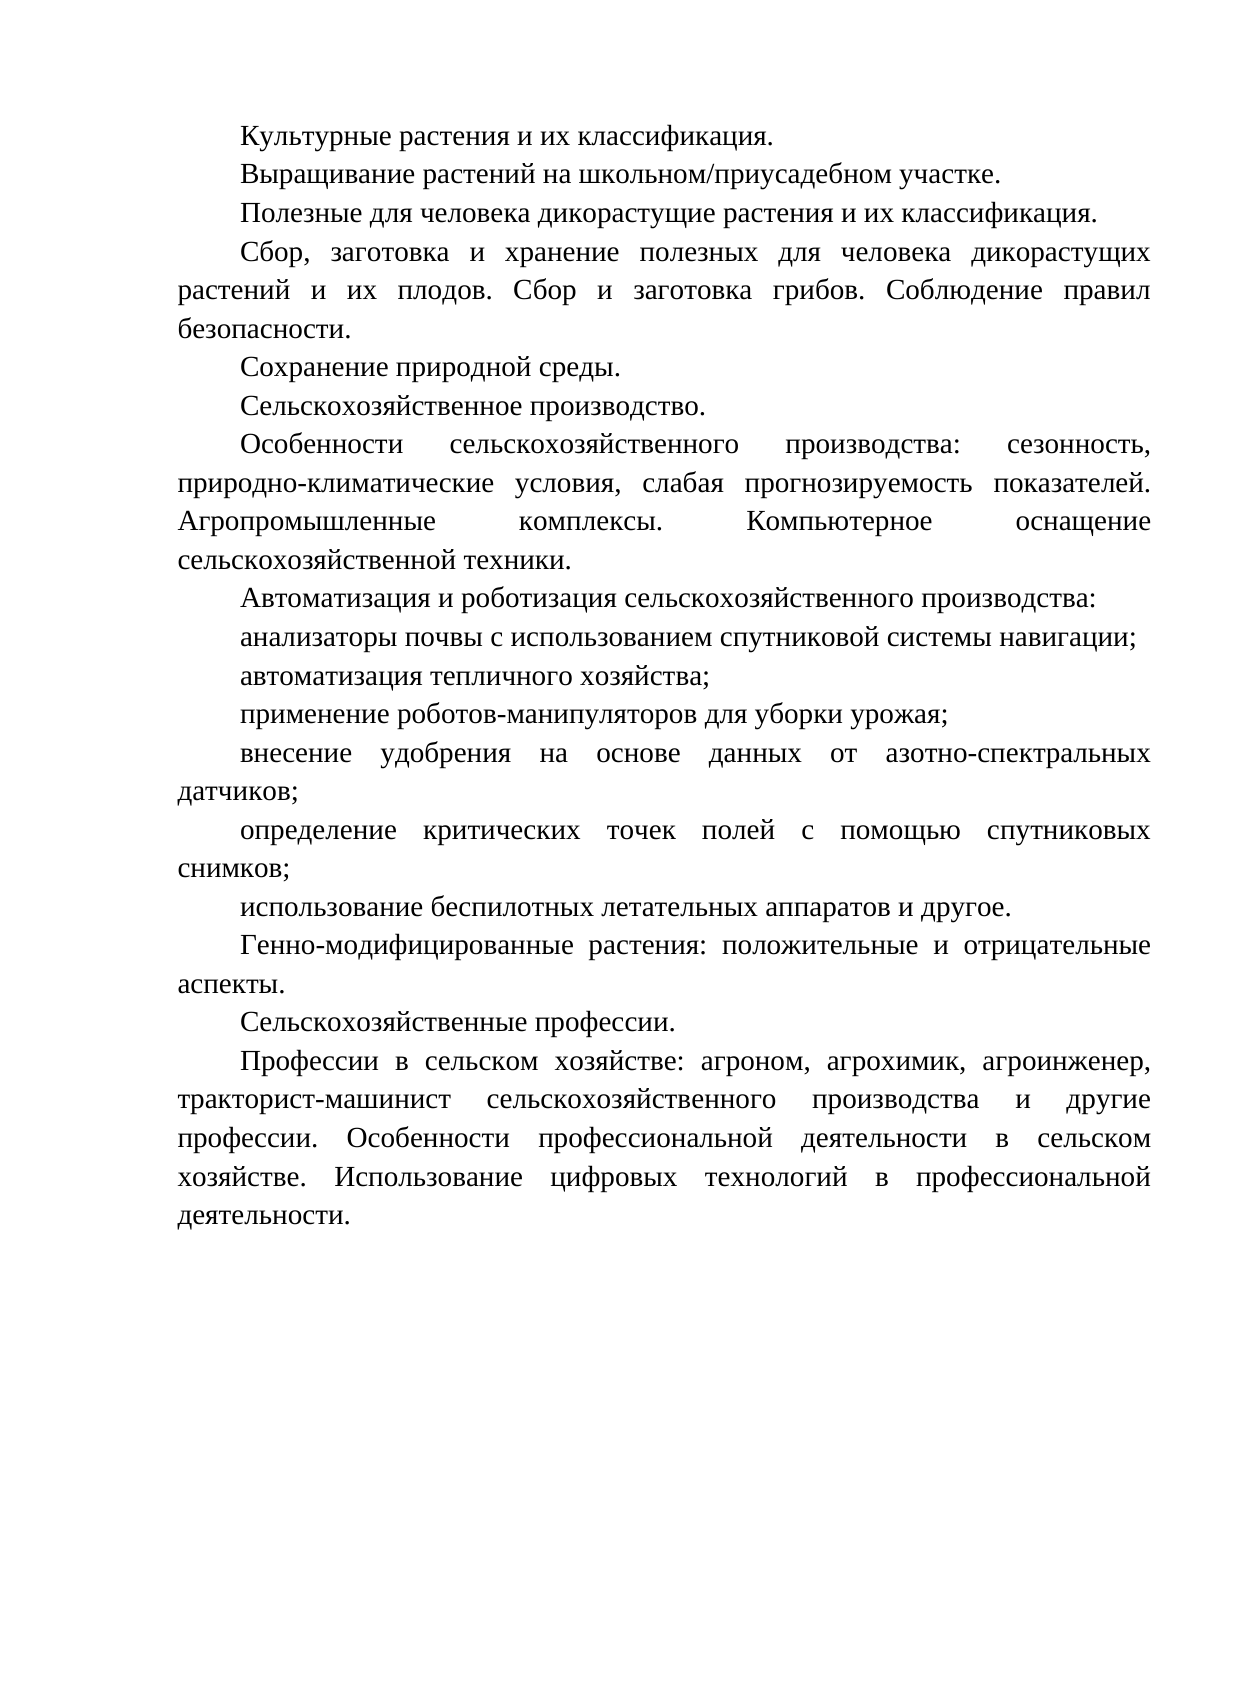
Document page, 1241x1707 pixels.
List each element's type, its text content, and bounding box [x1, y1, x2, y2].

text Профессии в сельском хозяйстве: агроном, агрохимик, агроинженер, тракторист-машинист сельскохозяйственного производства и другие профессии. Особенности профессиональной деятельности в сельском хозяйстве. Использование цифровых технологий в профессиональной деятельности. [177, 1043, 1152, 1231]
text автоматизация тепличного хозяйства; [177, 658, 1152, 691]
text использование беспилотных летательных аппаратов и другое. [177, 889, 1152, 922]
text Сельскохозяйственные профессии. [177, 1004, 1152, 1038]
text Генно-модифицированные растения: положительные и отрицательные аспекты. [177, 927, 1152, 999]
text Сельскохозяйственное производство. [177, 388, 1152, 421]
text определение критических точек полей с помощью спутниковых снимков; [177, 812, 1152, 884]
text Выращивание растений на школьном/приусадебном участке. [177, 157, 1152, 190]
text Автоматизация и роботизация сельскохозяйственного производства: [177, 581, 1152, 614]
text Особенности сельскохозяйственного производства: сезонность, природно-климатические условия, слабая прогнозируемость показателей. Агропромышленные комплексы. Компьютерное оснащение сельскохозяйственной техники. [177, 426, 1152, 576]
text Культурные растения и их классификация. [177, 118, 1152, 152]
text Сохранение природной среды. [177, 349, 1152, 383]
text Полезные для человека дикорастущие растения и их классификация. [177, 195, 1152, 229]
text Сбор, заготовка и хранение полезных для человека дикорастущих растений и их плодов. Сбор и заготовка грибов. Соблюдение правил безопасности. [177, 234, 1152, 344]
text применение роботов-манипуляторов для уборки урожая; [177, 696, 1152, 730]
text анализаторы почвы c использованием спутниковой системы навигации; [177, 619, 1152, 653]
text внесение удобрения на основе данных от азотно-спектральных датчиков; [177, 735, 1152, 807]
